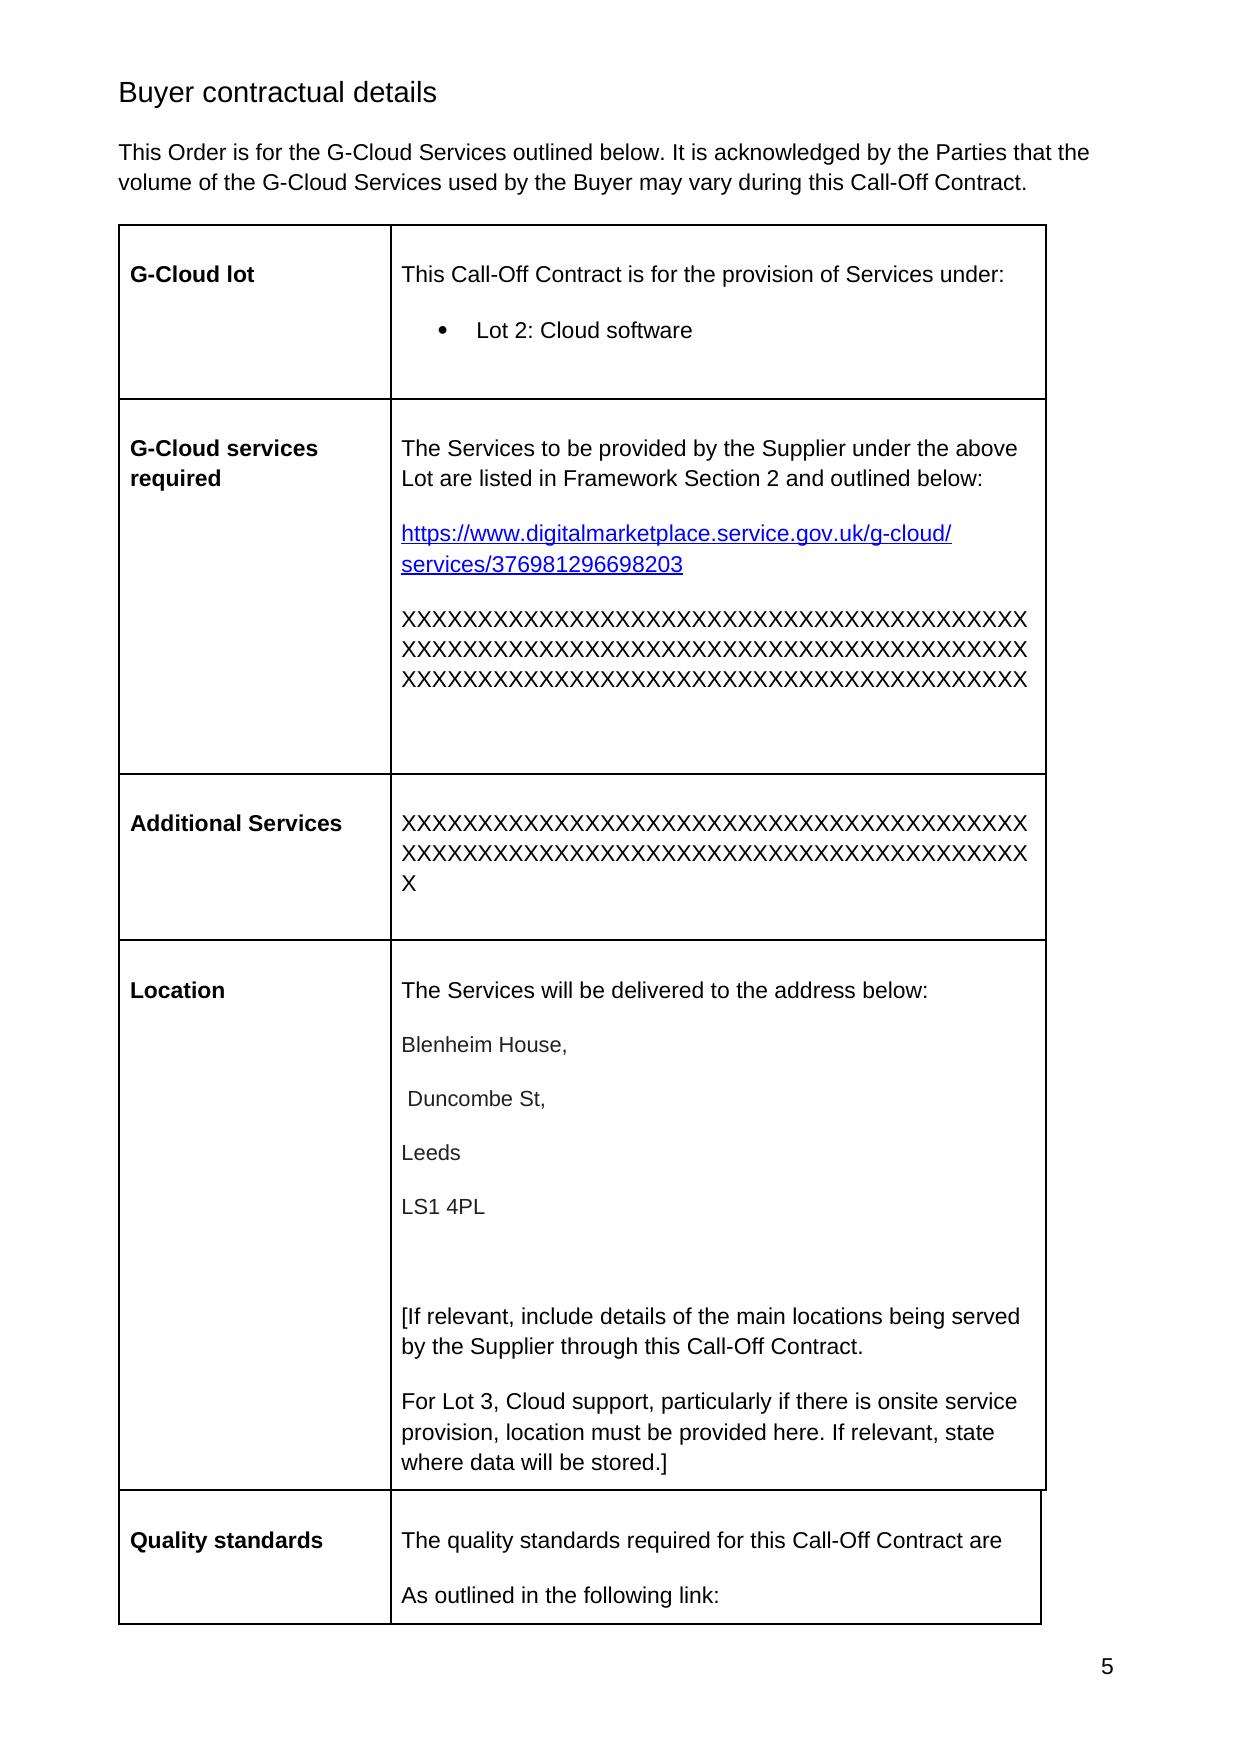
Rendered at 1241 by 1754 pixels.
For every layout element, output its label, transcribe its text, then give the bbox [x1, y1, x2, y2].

table_cell [1042, 1491, 1046, 1623]
table_cell Location [120, 941, 390, 1489]
table_cell The Services will be delivered to the address below: Blenheim House, Duncombe St, Leeds LS1 4PL [If relevant, include details of the main locations being served by the Supplier through this Call-Off Contract. For Lot 3, Cloud support, particularly if there is onsite service provision, location must be provided here. If relevant, state where data will be stored.] [392, 941, 1045, 1489]
text This Order is for the G-Cloud Services outlined below. It is acknowledged by the Parties that the volume of the G-Cloud Services used by the Buyer may vary during this Call-Off Contract. [118, 138, 1122, 195]
table_cell Additional Services [120, 775, 390, 939]
table_cell XXXXXXXXXXXXXXXXXXXXXXXXXXXXXXXXXXXXXXXXXXXXXXXXXXXXXXXXXXXXXXXXXXXXXXXXXXXXXXXXXXX [392, 775, 1045, 939]
table_cell The Services to be provided by the Supplier under the above Lot are listed in Framework Section 2 and outlined below: https://www.digitalmarketplace.service.gov.uk/g-cloud/services/376981296698203 XXXXXXXXXXXXXXXXXXXXXXXXXXXXXXXXXXXXXXXXXXXXXXXXXXXXXXXXXXXXXXXXXXXXXXXXXXXXXXXXXXXXXXXXXXXXXXXXXXXXXXXXXXXXXXXXXXXXXXXXXXX [392, 400, 1045, 772]
table_header This Call-Off Contract is for the provision of Services under: Lot 2: Cloud software [392, 226, 1045, 397]
subtitle Buyer contractual details [118, 75, 1122, 108]
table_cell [392, 1491, 1040, 1623]
table_header G-Cloud lot [120, 226, 390, 397]
table_cell G-Cloud services required [120, 400, 390, 772]
table_cell Quality standards [120, 1491, 390, 1623]
